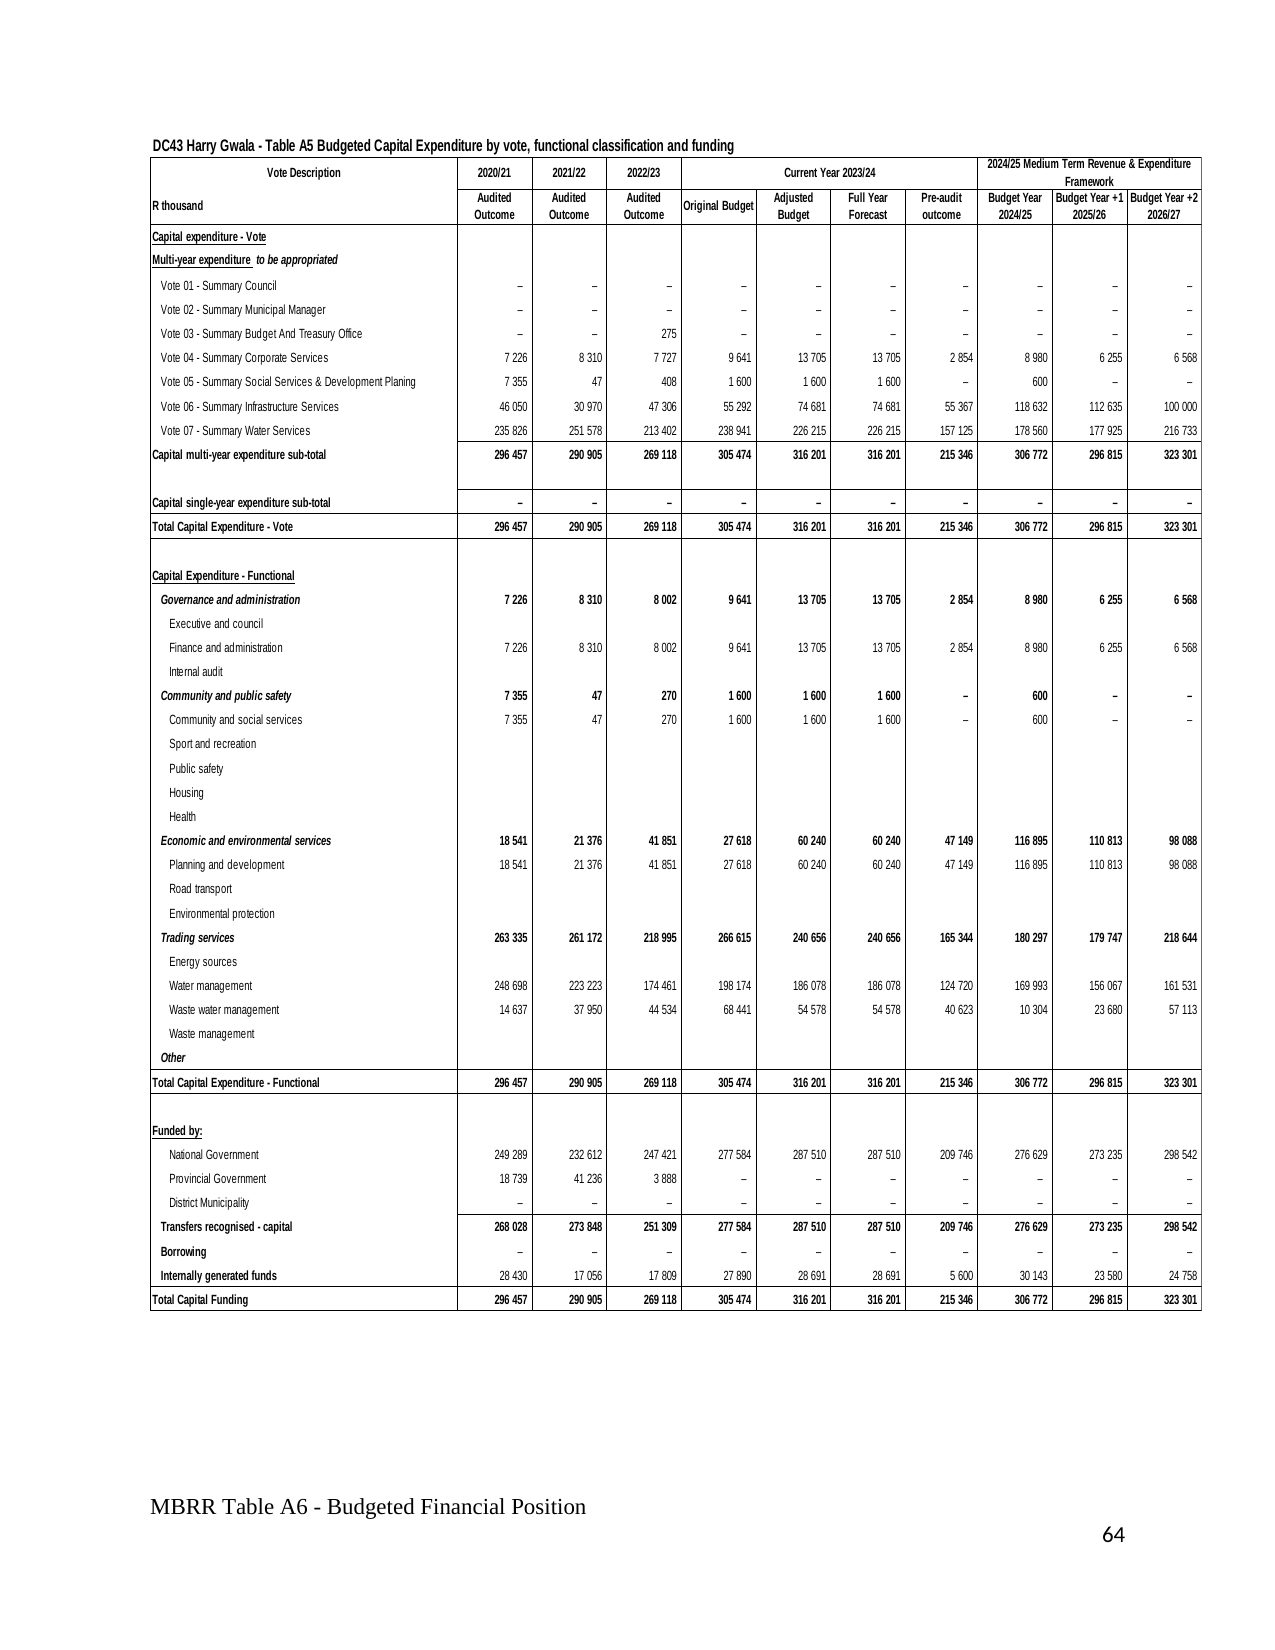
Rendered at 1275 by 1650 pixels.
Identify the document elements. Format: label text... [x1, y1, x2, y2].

text MBRR Table A6 - Budgeted Financial Position [150, 1493, 1125, 1519]
